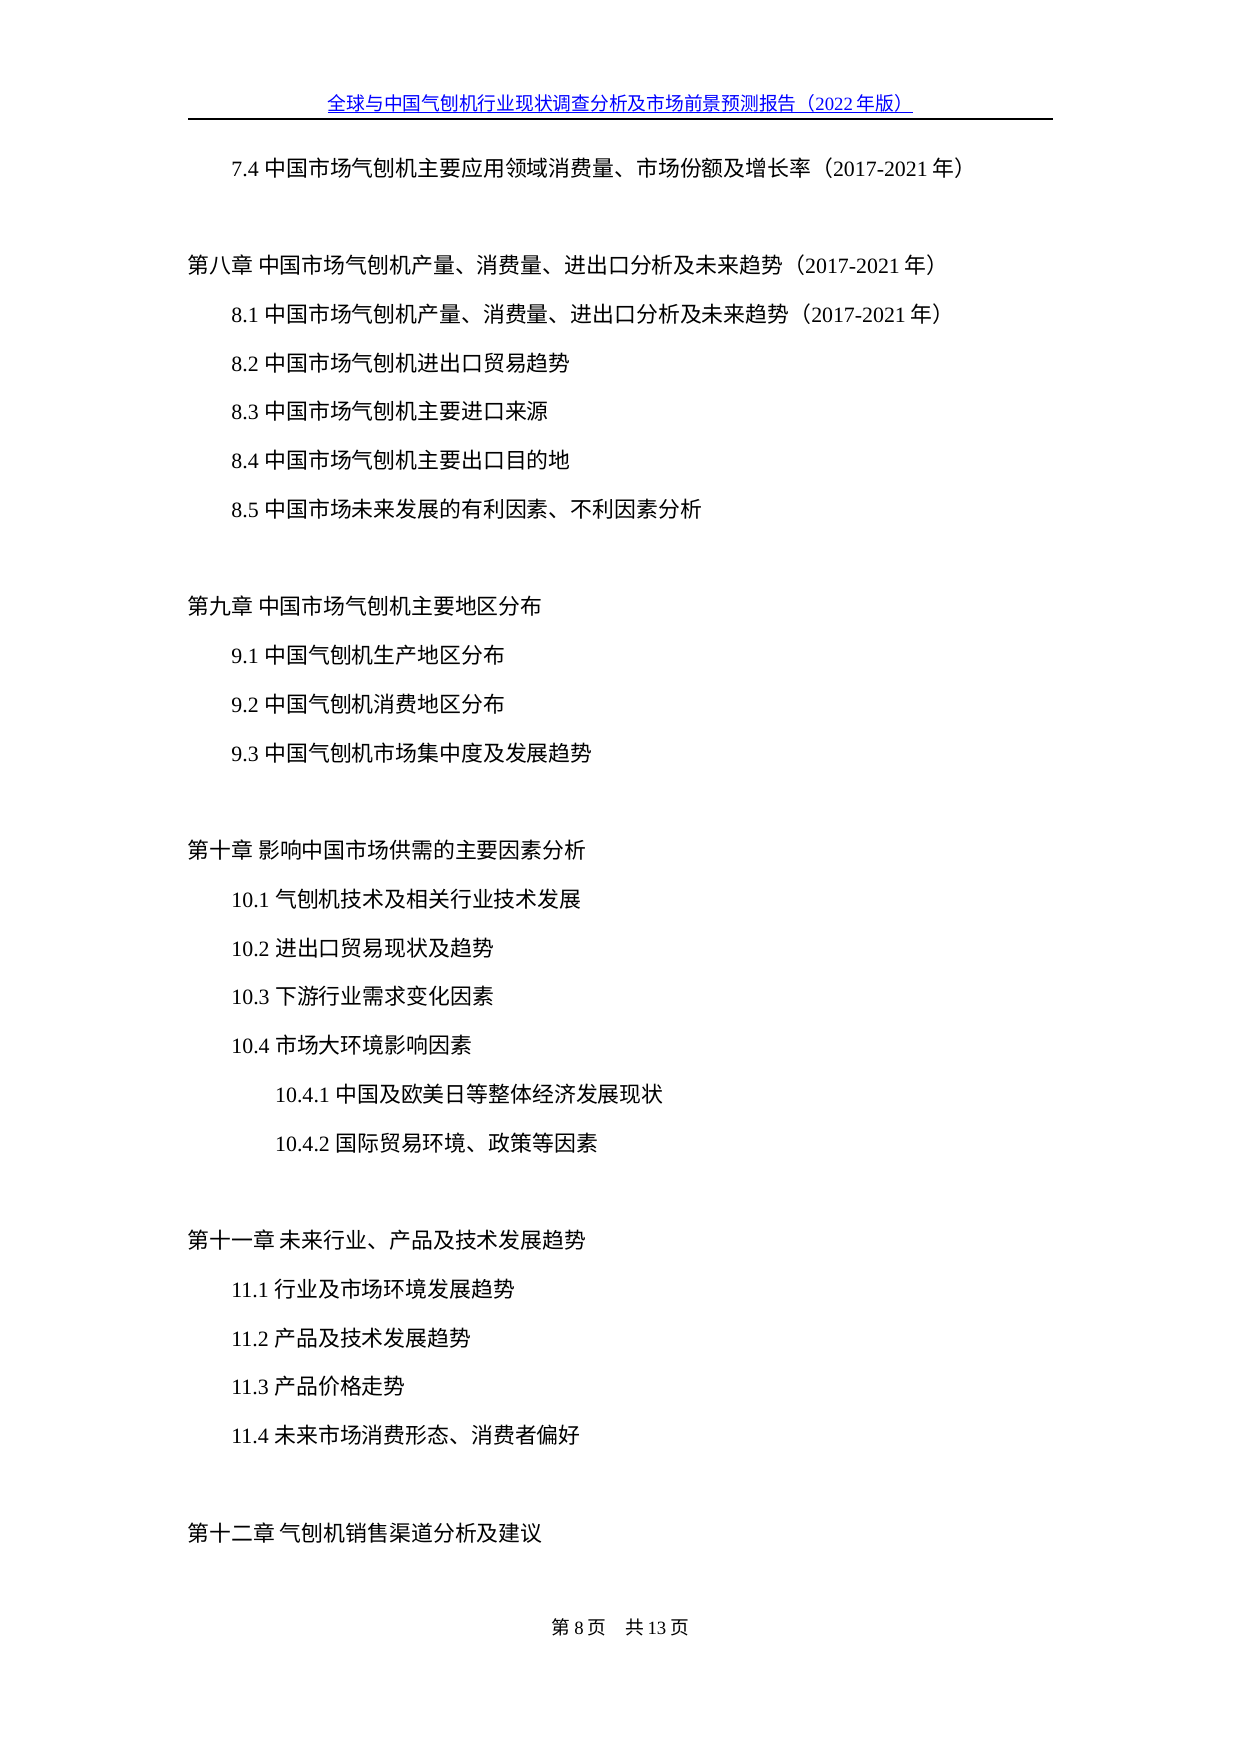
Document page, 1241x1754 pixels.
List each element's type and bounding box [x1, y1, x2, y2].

text [187, 150, 1053, 1548]
